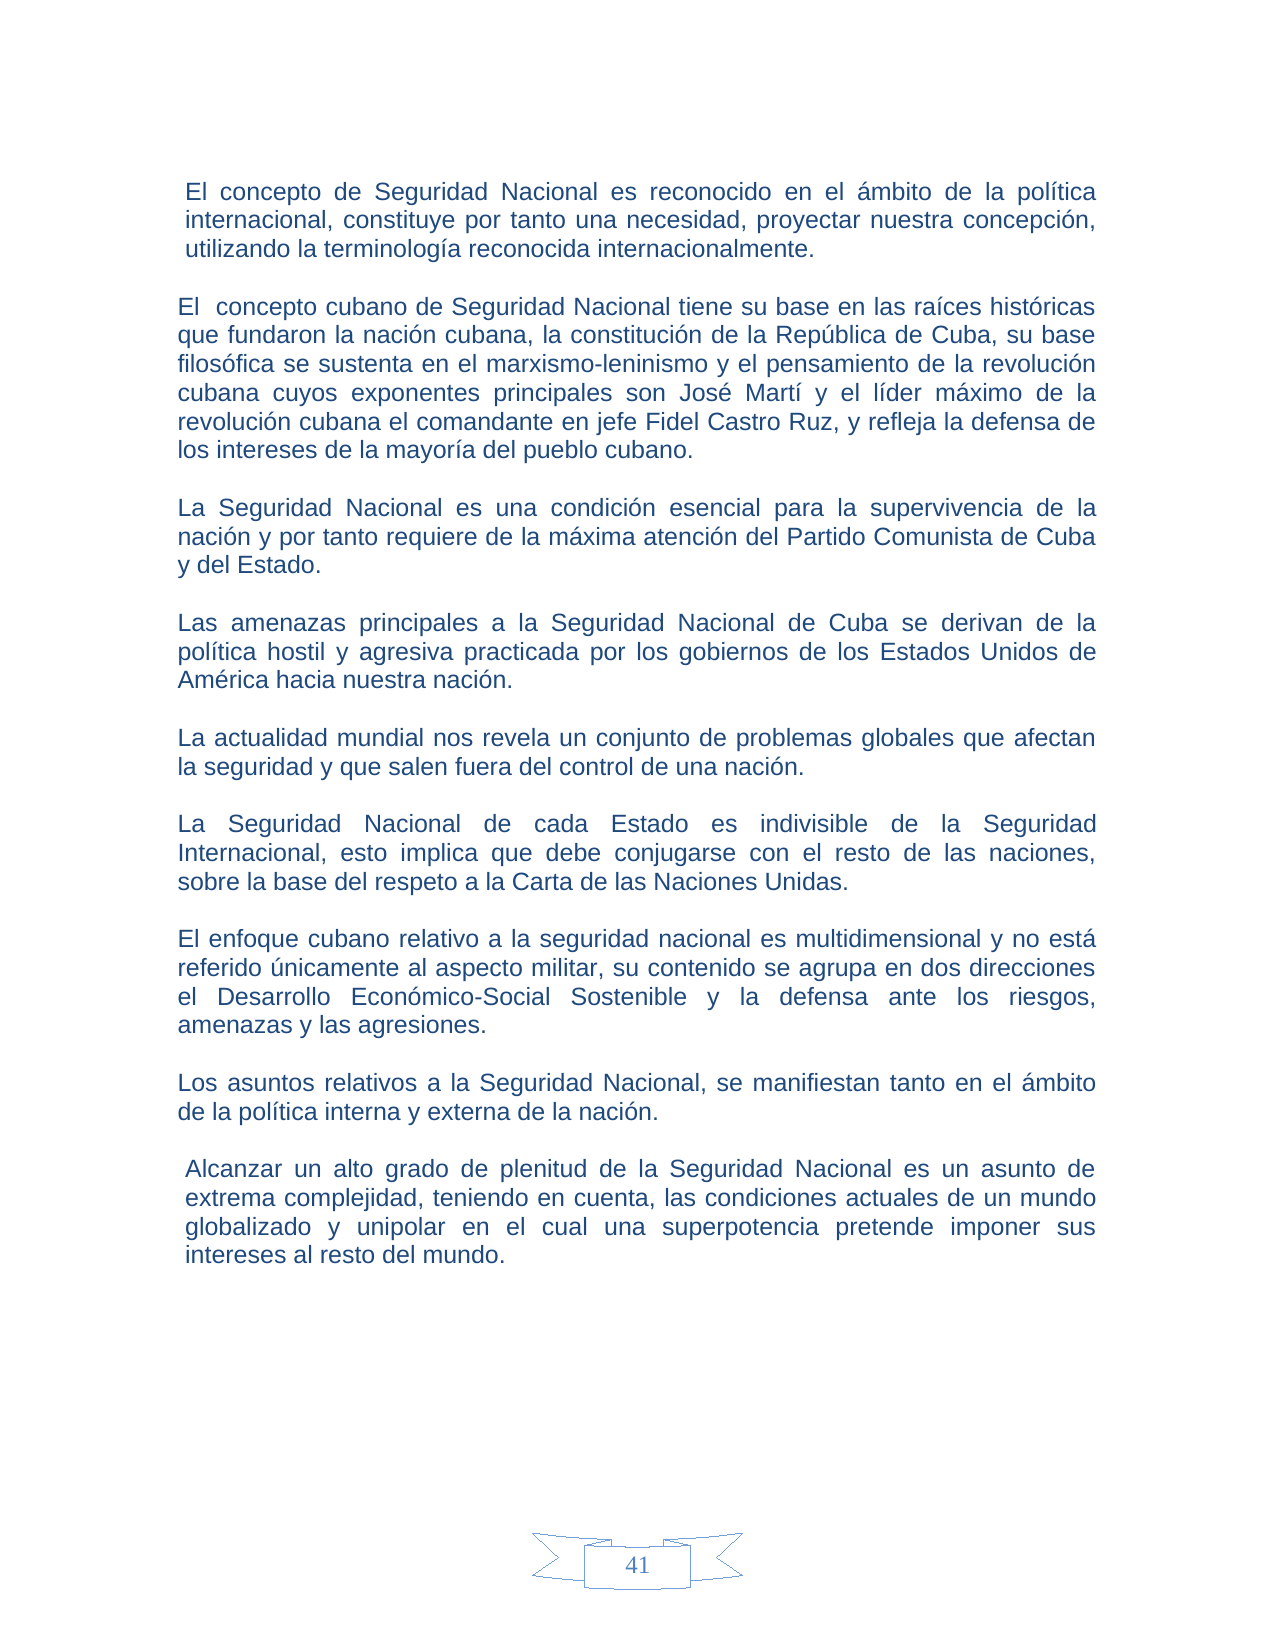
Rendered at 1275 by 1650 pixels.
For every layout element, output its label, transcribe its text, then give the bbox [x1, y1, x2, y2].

text Los asuntos relativos a la Seguridad Nacional, se manifiestan tanto en el ámbito de la política interna y externa de la nación. [177, 1068, 1098, 1125]
text El enfoque cubano relativo a la seguridad nacional es multidimensional y no está referido únicamente al aspecto militar, su contenido se agrupa en dos direcciones el Desarrollo Económico-Social Sostenible y la defensa ante los riesgos, amenazas y las agresiones. [177, 924, 1098, 1039]
text La Seguridad Nacional es una condición esencial para la supervivencia de la nación y por tanto requiere de la máxima atención del Partido Comunista de Cuba y del Estado. [177, 493, 1098, 579]
text Las amenazas principales a la Seguridad Nacional de Cuba se derivan de la política hostil y agresiva practicada por los gobiernos de los Estados Unidos de América hacia nuestra nación. [177, 608, 1098, 694]
text La Seguridad Nacional de cada Estado es indivisible de la Seguridad Internacional, esto implica que debe conjugarse con el resto de las naciones, sobre la base del respeto a la Carta de las Naciones Unidas. [177, 809, 1098, 895]
text El concepto de Seguridad Nacional es reconocido en el ámbito de la política internacional, constituye por tanto una necesidad, proyectar nuestra concepción, utilizando la terminología reconocida internacionalmente. [185, 176, 1098, 263]
text La actualidad mundial nos revela un conjunto de problemas globales que afectan la seguridad y que salen fuera del control de una nación. [177, 723, 1098, 780]
text El concepto cubano de Seguridad Nacional tiene su base en las raíces históricas que fundaron la nación cubana, la constitución de la República de Cuba, su base filosófica se sustenta en el marxismo-leninismo y el pensamiento de la revolución cubana cuyos exponentes principales son José Martí y el líder máximo de la revolución cubana el comandante en jefe Fidel Castro Ruz, y refleja la defensa de los intereses de la mayoría del pueblo cubano. [177, 291, 1098, 464]
text Alcanzar un alto grado de plenitud de la Seguridad Nacional es un asunto de extrema complejidad, teniendo en cuenta, las condiciones actuales de un mundo globalizado y unipolar en el cual una superpotencia pretende imponer sus intereses al resto del mundo. [185, 1154, 1098, 1269]
